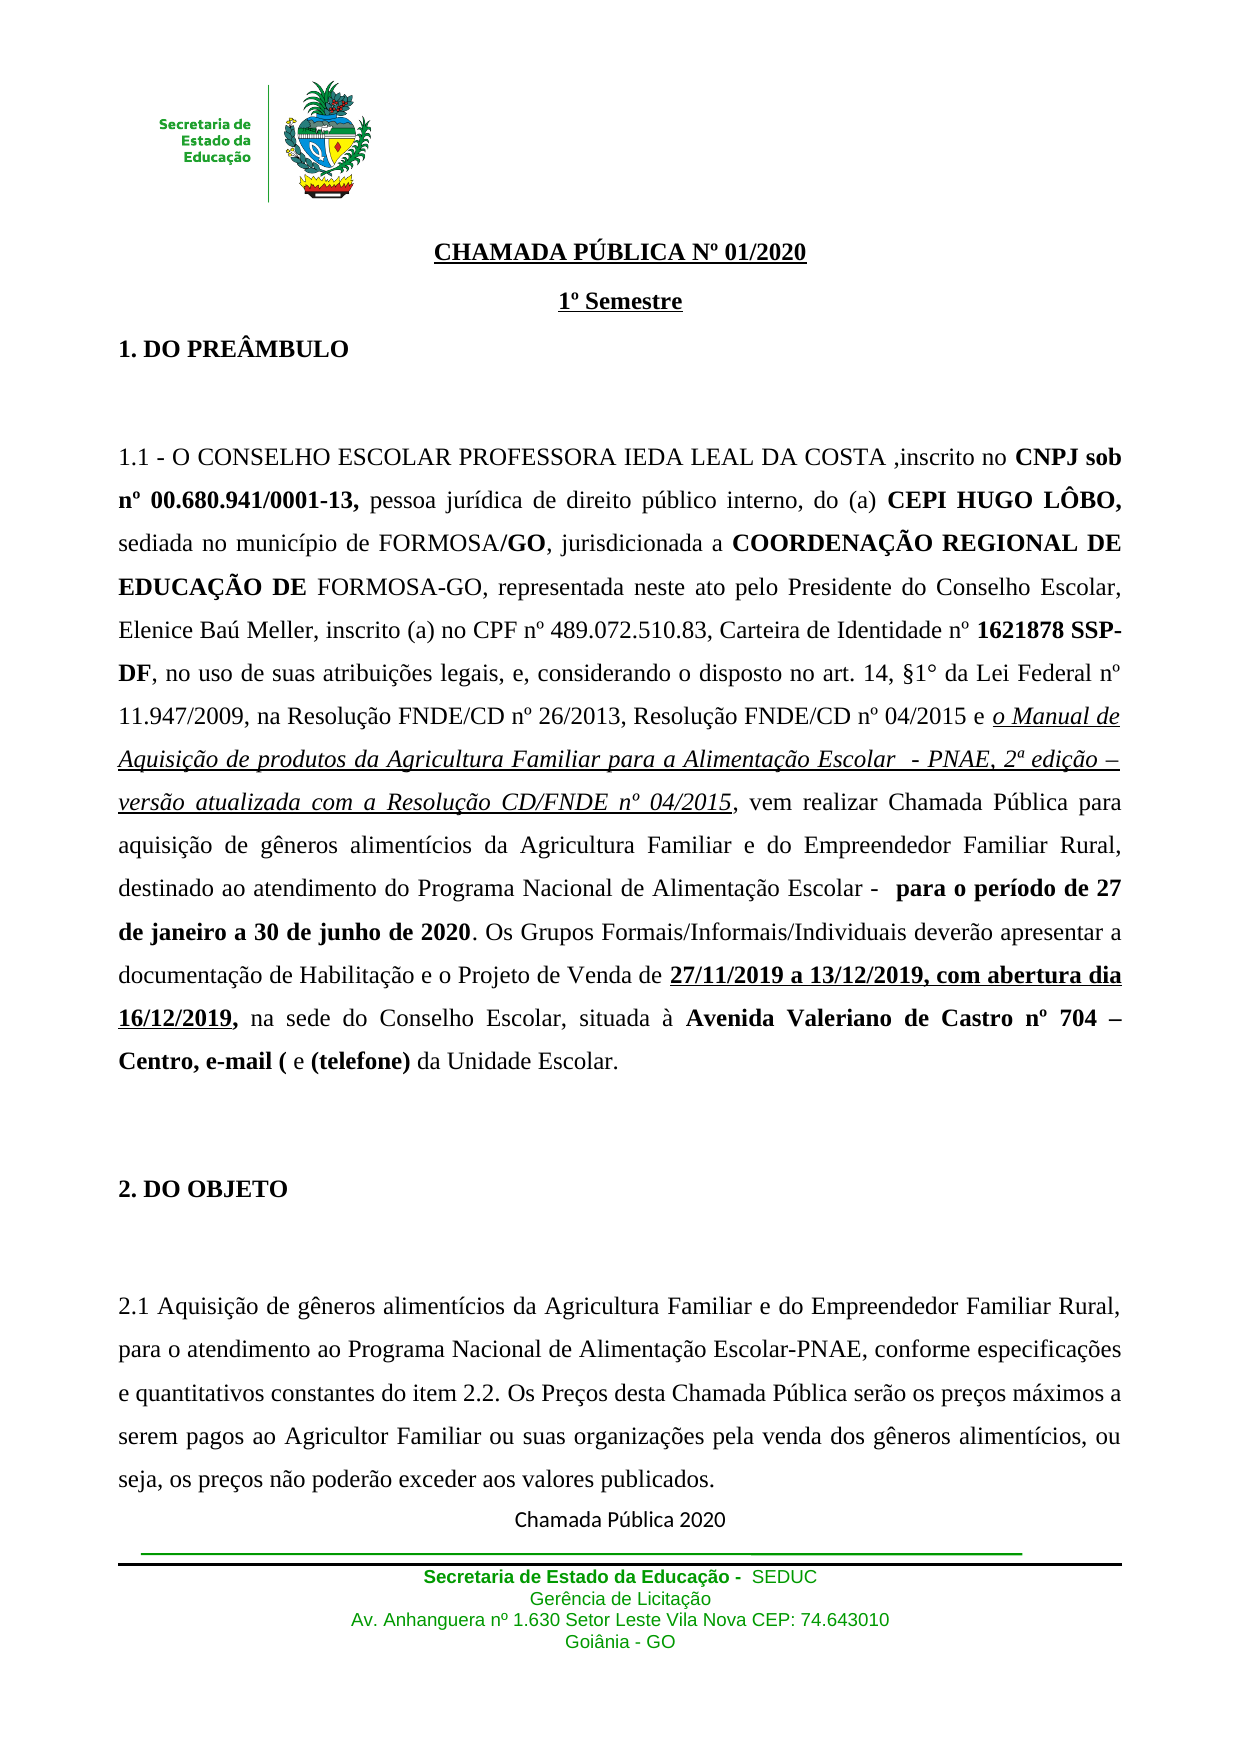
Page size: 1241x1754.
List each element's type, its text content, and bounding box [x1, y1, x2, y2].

text 1.1 - O CONSELHO ESCOLAR PROFESSORA IEDA LEAL DA COSTA ,inscrito no CNPJ sob nº 00.680.941/0001-13, pessoa jurídica de direito público interno, do (a) CEPI HUGO LÔBO, sediada no município de FORMOSA/GO, jurisdicionada a COORDENAÇÃO REGIONAL DE EDUCAÇÃO DE FORMOSA-GO, representada neste ato pelo Presidente do Conselho Escolar, Elenice Baú Meller, inscrito (a) no CPF nº 489.072.510.83, Carteira de Identidade nº 1621878 SSP-DF, no uso de suas atribuições legais, e, considerando o disposto no art. 14, §1° da Lei Federal nº 11.947/2009, na Resolução FNDE/CD nº 26/2013, Resolução FNDE/CD nº 04/2015 e o Manual de Aquisição de produtos da Agricultura Familiar para a Alimentação Escolar - PNAE, 2ª edição – versão atualizada com a Resolução CD/FNDE nº 04/2015, vem realizar Chamada Pública para aquisição de gêneros alimentícios da Agricultura Familiar e do Empreendedor Familiar Rural, destinado ao atendimento do Programa Nacional de Alimentação Escolar - para o período de 27 de janeiro a 30 de junho de 2020. Os Grupos Formais/Informais/Individuais deverão apresentar a documentação de Habilitação e o Projeto de Venda de 27/11/2019 a 13/12/2019, com abertura dia 16/12/2019, na sede do Conselho Escolar, situada à Avenida Valeriano de Castro nº 704 – Centro, e-mail ( e (telefone) da Unidade Escolar. [118, 442, 1122, 1075]
text CHAMADA PÚBLICA Nº 01/2020 [118, 237, 1122, 266]
picture [118, 73, 412, 210]
text 2.1 Aquisição de gêneros alimentícios da Agricultura Familiar e do Empreendedor Familiar Rural, para o atendimento ao Programa Nacional de Alimentação Escolar-PNAE, conforme especificações e quantitativos constantes do item 2.2. Os Preços desta Chamada Pública serão os preços máximos a serem pagos ao Agricultor Familiar ou suas organizações pela venda dos gêneros alimentícios, ou seja, os preços não poderão exceder aos valores publicados. [118, 1291, 1122, 1493]
text 1. DO PREÂMBULO [118, 334, 1122, 363]
text 1º Semestre [118, 286, 1122, 314]
text 2. DO OBJETO [118, 1174, 1122, 1203]
